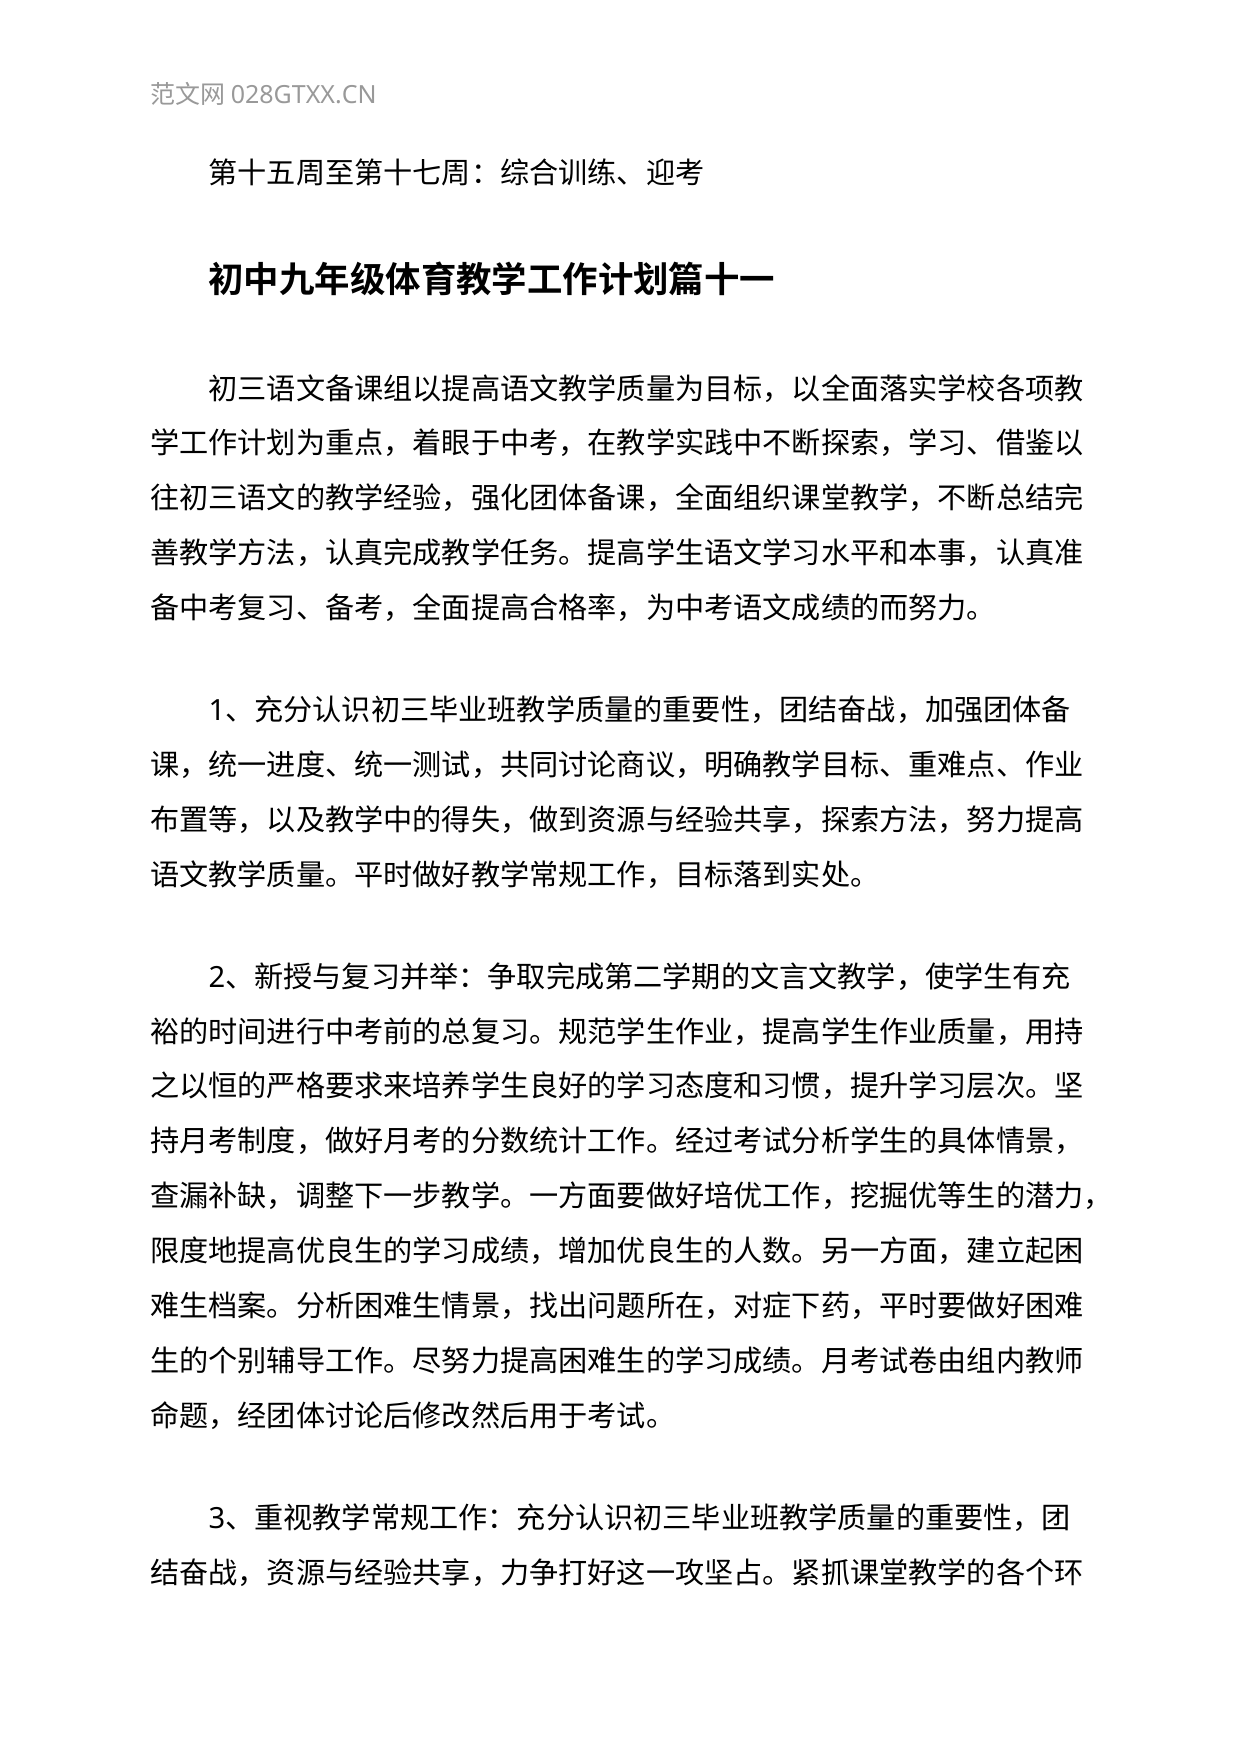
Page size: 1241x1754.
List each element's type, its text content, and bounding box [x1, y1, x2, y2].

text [150, 1494, 1090, 1591]
text 初三语文备课组以提高语文教学质量为目标，以全面落实学校各项教学工作计划为重点，着眼于中考，在教学实践中不断探索，学习、借鉴以往初三语文的教学经验，强化团体备课，全面组织课堂教学，不断总结完善教学方法，认真完成教学任务。提高学生语文学习水平和本事，认真准备中考复习、备考，全面提高合格率，为中考语文成绩的而努力。 [150, 365, 1090, 627]
text 第十五周至第十七周：综合训练、迎考 [150, 150, 1090, 192]
text 2、新授与复习并举：争取完成第二学期的文言文教学，使学生有充裕的时间进行中考前的总复习。规范学生作业，提高学生作业质量，用持之以恒的严格要求来培养学生良好的学习态度和习惯，提升学习层次。坚持月考制度，做好月考的分数统计工作。经过考试分析学生的具体情景，查漏补缺，调整下一步教学。一方面要做好培优工作，挖掘优等生的潜力，限度地提高优良生的学习成绩，增加优良生的人数。另一方面，建立起困难生档案。分析困难生情景，找出问题所在，对症下药，平时要做好困难生的个别辅导工作。尽努力提高困难生的学习成绩。月考试卷由组内教师命题，经团体讨论后修改然后用于考试。 [150, 953, 1090, 1435]
text 初中九年级体育教学工作计划篇十一 [150, 252, 1090, 303]
text 1、充分认识初三毕业班教学质量的重要性，团结奋战，加强团体备课，统一进度、统一测试，共同讨论商议，明确教学目标、重难点、作业布置等，以及教学中的得失，做到资源与经验共享，探索方法，努力提高语文教学质量。平时做好教学常规工作，目标落到实处。 [150, 687, 1090, 894]
